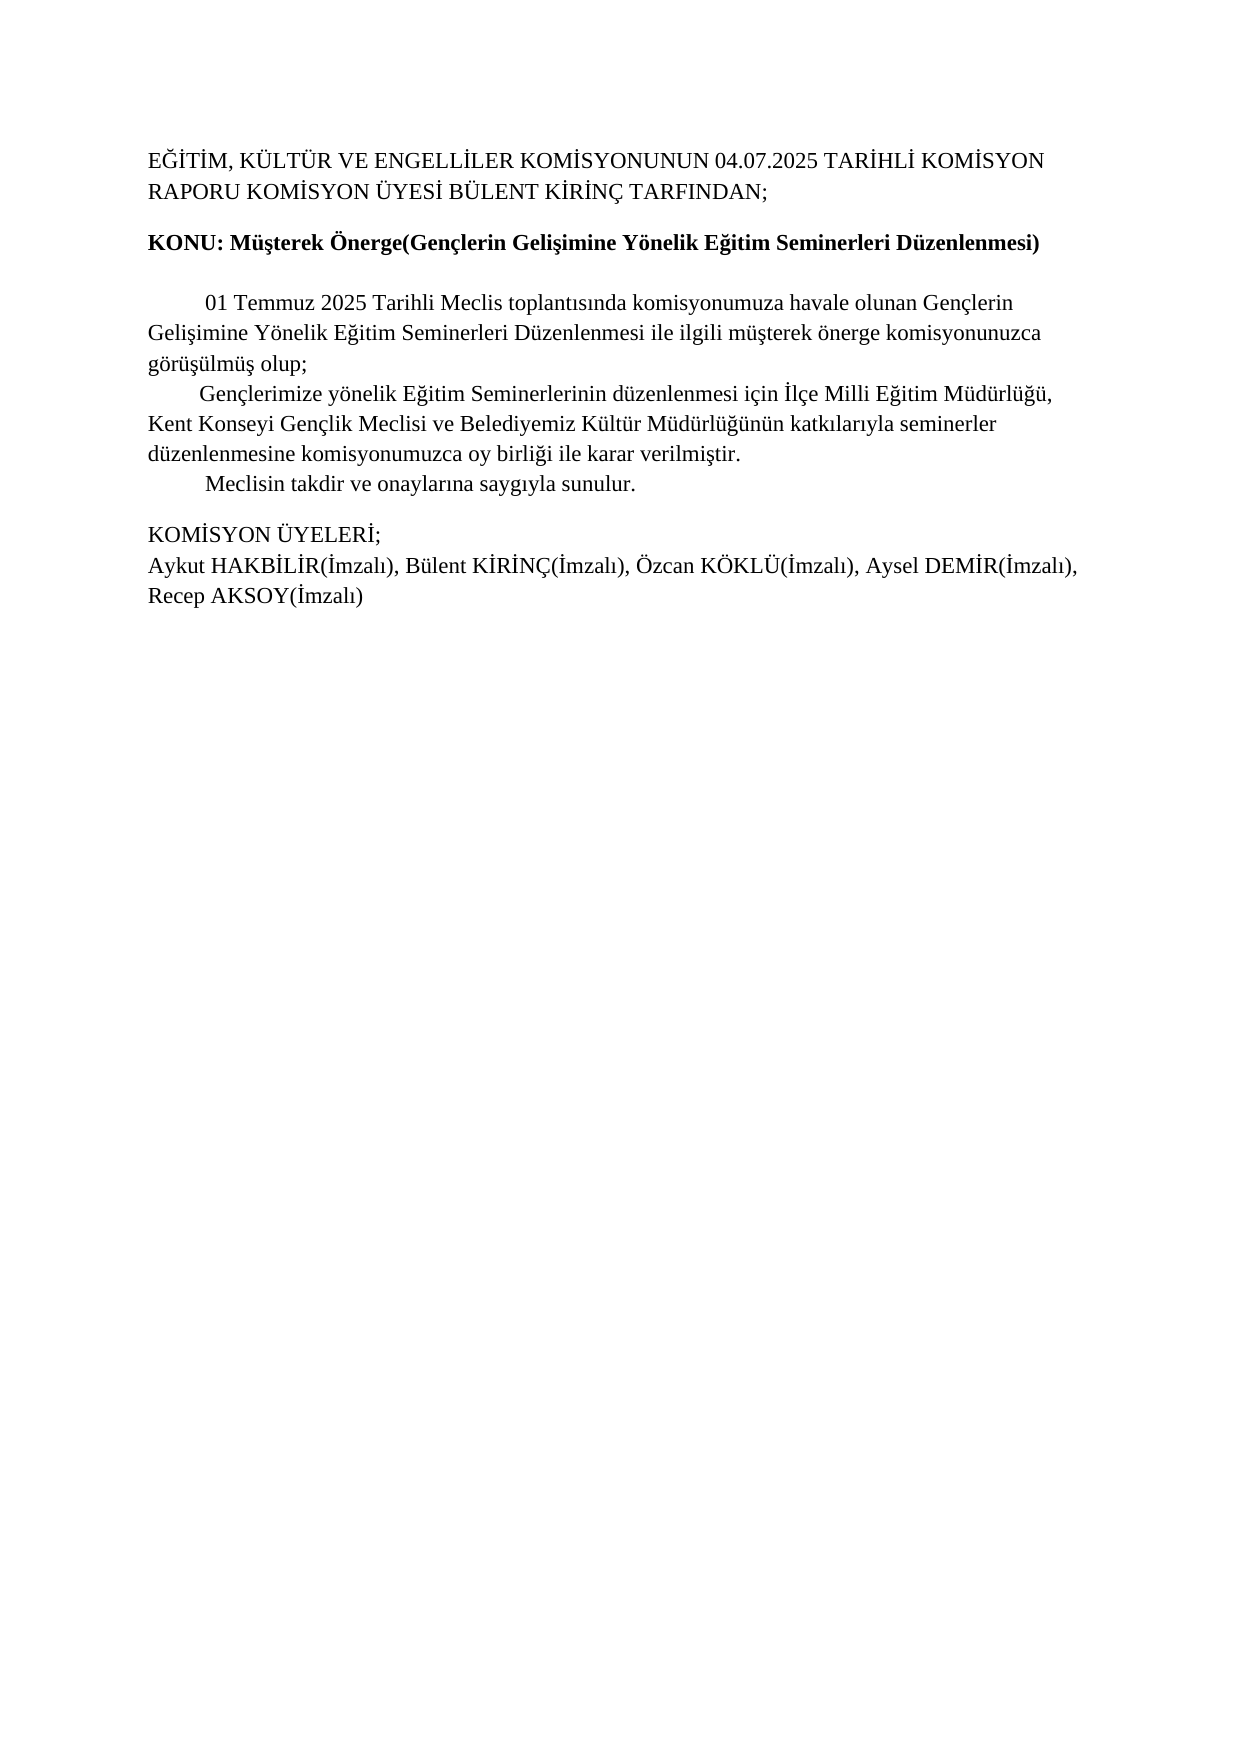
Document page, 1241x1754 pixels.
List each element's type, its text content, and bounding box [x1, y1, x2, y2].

text KONU: Müşterek Önerge(Gençlerin Gelişimine Yönelik Eğitim Seminerleri Düzenlenmesi) 01 Temmuz 2025 Tarihli Meclis toplantısında komisyonumuza havale olunan Gençlerin Gelişimine Yönelik Eğitim Seminerleri Düzenlenmesi ile ilgili müşterek önerge komisyonunuzca görüşülmüş olup; Gençlerimize yönelik Eğitim Seminerlerinin düzenlenmesi için İlçe Milli Eğitim Müdürlüğü, Kent Konseyi Gençlik Meclisi ve Belediyemiz Kültür Müdürlüğünün katkılarıyla seminerler düzenlenmesine komisyonumuzca oy birliği ile karar verilmiştir. Meclisin takdir ve onaylarına saygıyla sunulur. [148, 229, 1093, 497]
text EĞİTİM, KÜLTÜR VE ENGELLİLER KOMİSYONUNUN 04.07.2025 TARİHLİ KOMİSYON RAPORU KOMİSYON ÜYESİ BÜLENT KİRİNÇ TARFINDAN; [148, 148, 1093, 204]
text KOMİSYON ÜYELERİ; Aykut HAKBİLİR(İmzalı), Bülent KİRİNÇ(İmzalı), Özcan KÖKLÜ(İmzalı), Aysel DEMİR(İmzalı), Recep AKSOY(İmzalı) [148, 522, 1093, 608]
